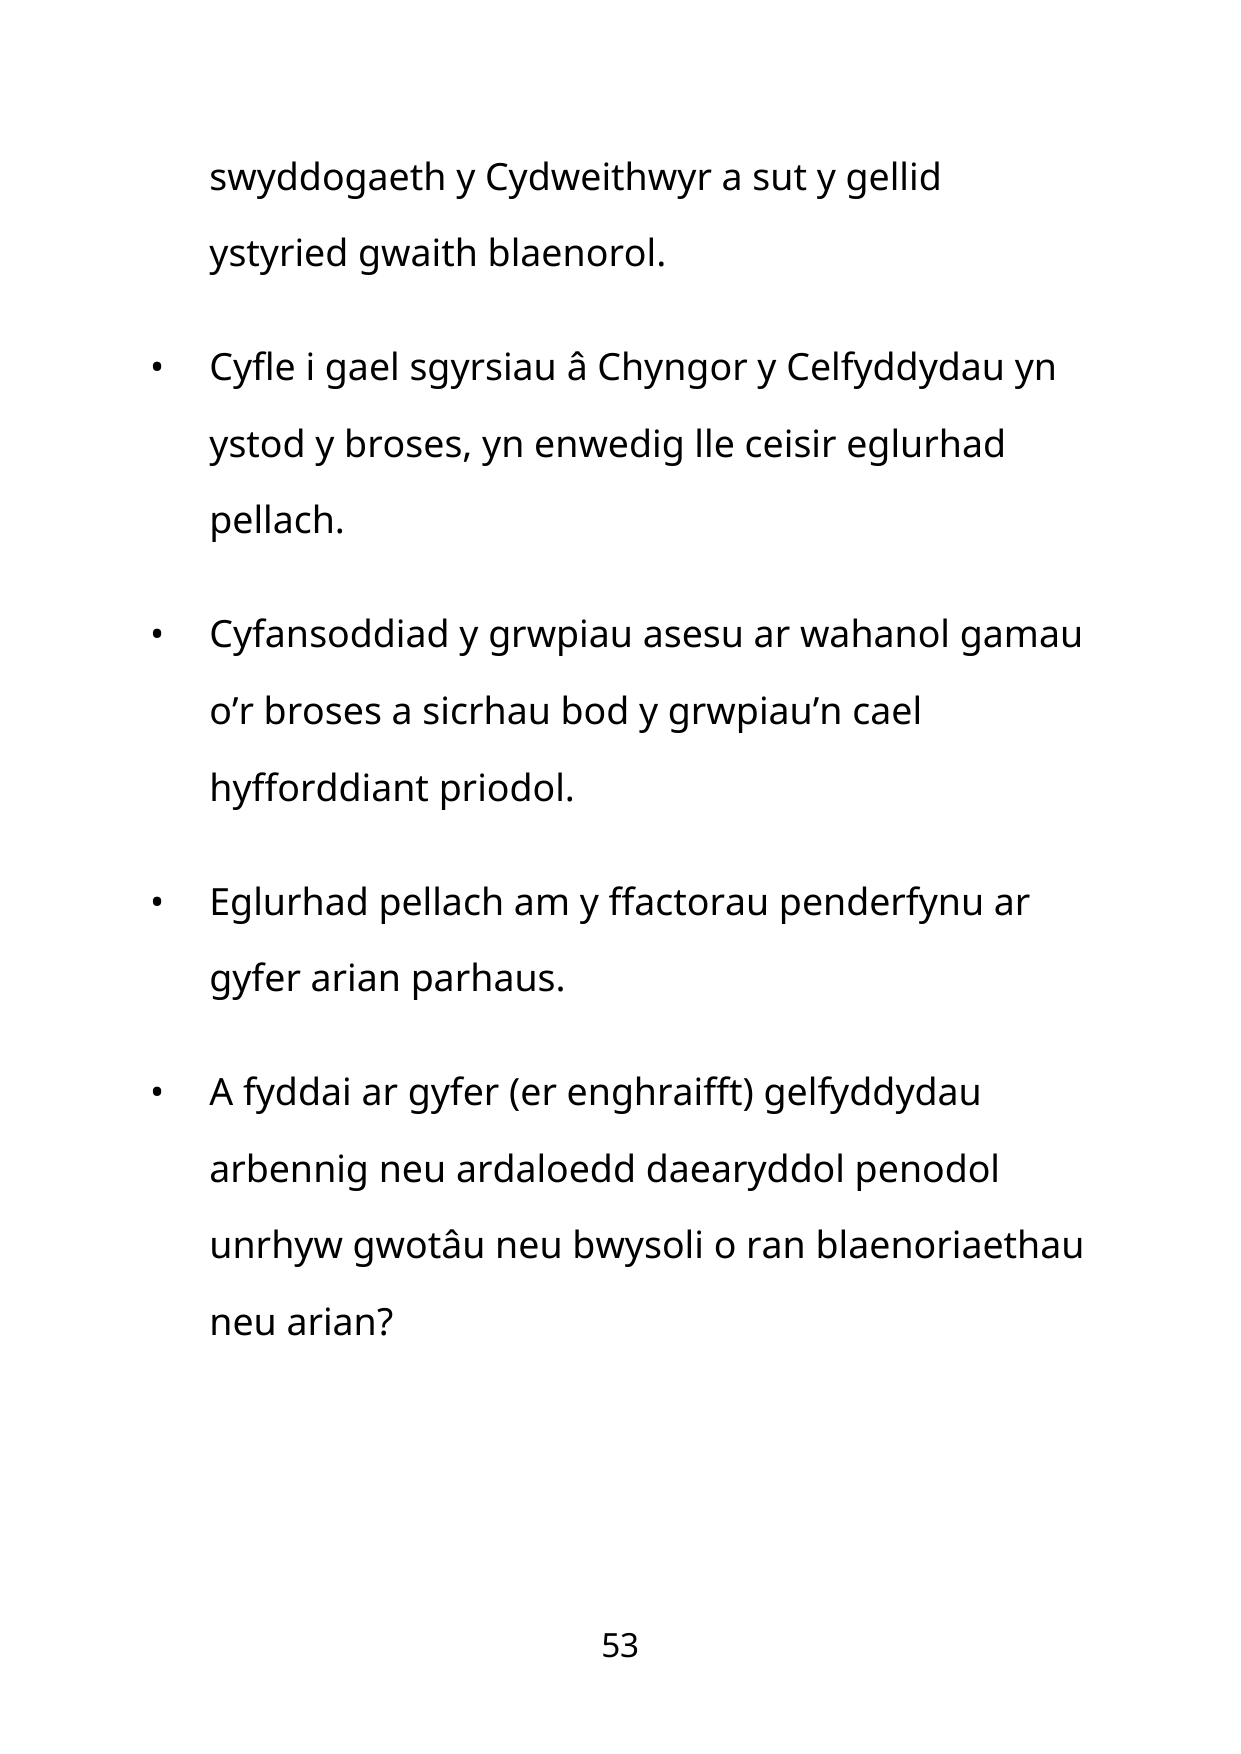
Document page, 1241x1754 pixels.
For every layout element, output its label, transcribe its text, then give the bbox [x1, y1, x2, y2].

text • Cyfle i gael sgyrsiau â Chyngor y Celfyddydau yn ystod y broses, yn enwedig lle ceisir eglurhad pellach. [150, 341, 1090, 545]
text • Cyfansoddiad y grwpiau asesu ar wahanol gamau o’r broses a sicrhau bod y grwpiau’n cael hyfforddiant priodol. [150, 608, 1090, 812]
text • A fyddai ar gyfer (er enghraifft) gelfyddydau arbennig neu ardaloedd daearyddol penodol unrhyw gwotâu neu bwysoli o ran blaenoriaethau neu arian? [150, 1066, 1090, 1346]
text • Eglurhad pellach am y ffactorau penderfynu ar gyfer arian parhaus. [150, 875, 1090, 1003]
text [150, 150, 1090, 278]
